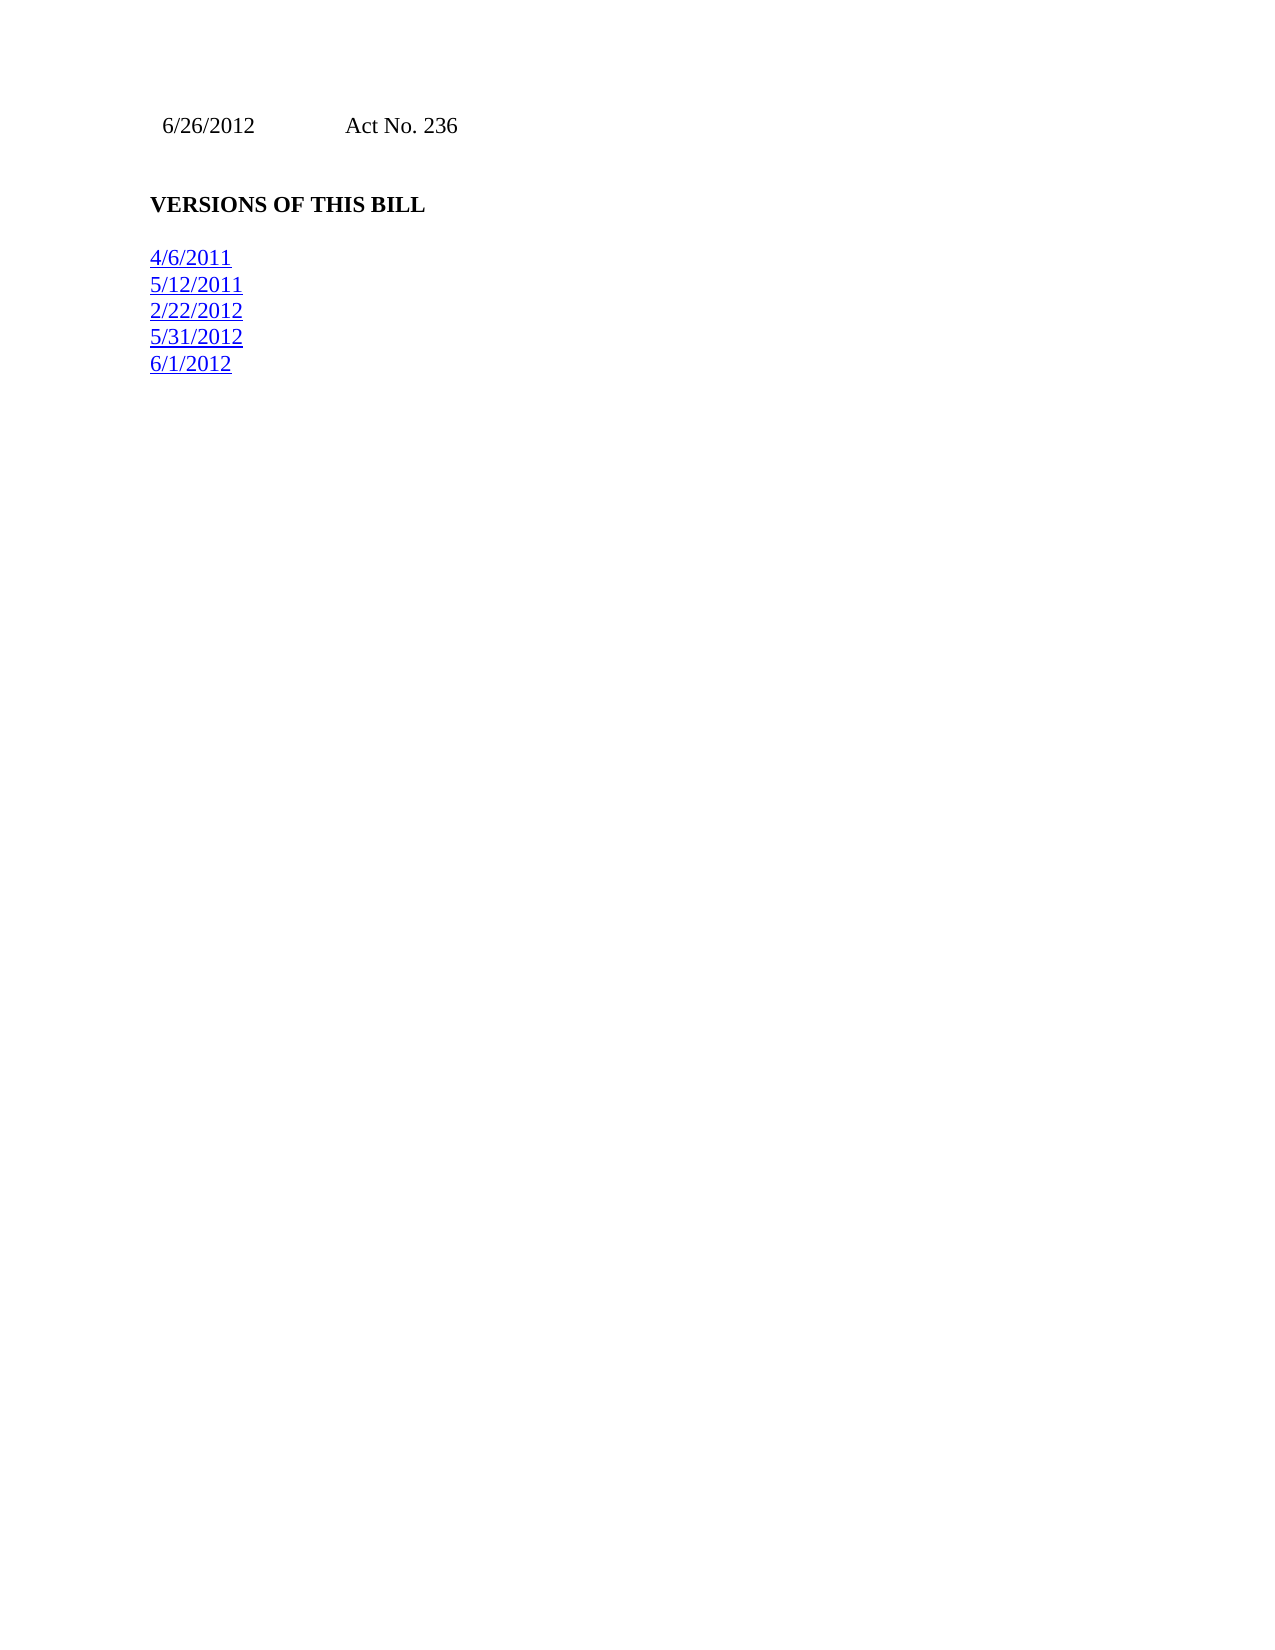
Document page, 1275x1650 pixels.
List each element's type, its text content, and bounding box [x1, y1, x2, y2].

text 2/22/2012 [150, 297, 1125, 323]
text 6/1/2012 [150, 350, 1125, 376]
text 5/12/2011 [150, 271, 1125, 297]
text 4/6/2011 [150, 244, 1125, 271]
text 6/26/2012 Act No. 236 [150, 112, 1125, 139]
text VERSIONS OF THIS BILL [150, 192, 1125, 218]
text 5/31/2012 [150, 323, 1125, 350]
